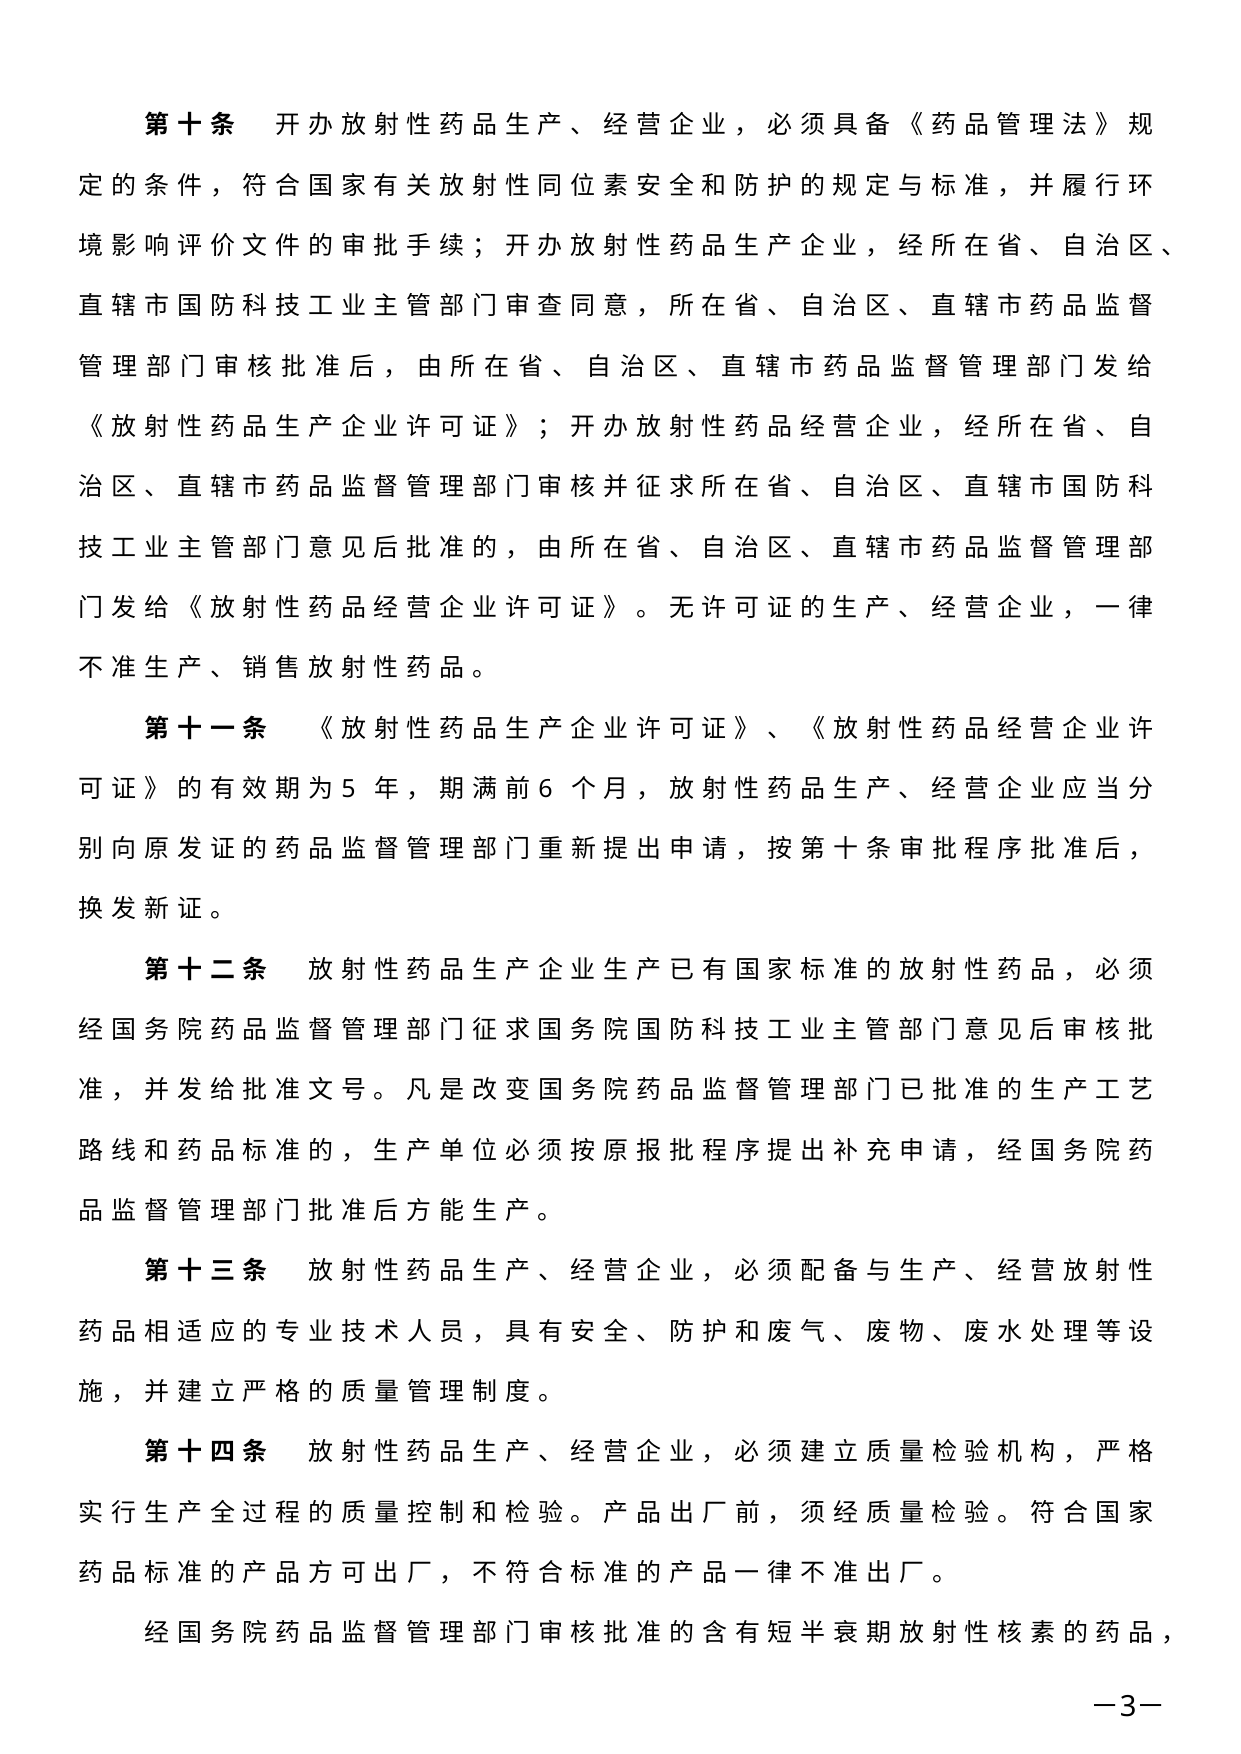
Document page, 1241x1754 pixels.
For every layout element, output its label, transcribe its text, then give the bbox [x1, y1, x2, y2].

text 第十二条 放射性药品生产企业生产已有国家标准的放射性药品，必须经国务院药品监督管理部门征求国务院国防科技工业主管部门意见后审核批准，并发给批准文号。凡是改变国务院药品监督管理部门已批准的生产工艺路线和药品标准的，生产单位必须按原报批程序提出补充申请，经国务院药品监督管理部门批准后方能生产。 [79, 937, 1161, 1239]
text 第十四条 放射性药品生产、经营企业，必须建立质量检验机构，严格实行生产全过程的质量控制和检验。产品出厂前，须经质量检验。符合国家药品标准的产品方可出厂，不符合标准的产品一律不准出厂。 [79, 1420, 1161, 1601]
text 第十条 开办放射性药品生产、经营企业，必须具备《药品管理法》规定的条件，符合国家有关放射性同位素安全和防护的规定与标准，并履行环境影响评价文件的审批手续；开办放射性药品生产企业，经所在省、自治区、直辖市国防科技工业主管部门审查同意，所在省、自治区、直辖市药品监督管理部门审核批准后，由所在省、自治区、直辖市药品监督管理部门发给《放射性药品生产企业许可证》；开办放射性药品经营企业，经所在省、自治区、直辖市药品监督管理部门审核并征求所在省、自治区、直辖市国防科技工业主管部门意见后批准的，由所在省、自治区、直辖市药品监督管理部门发给《放射性药品经营企业许可证》。无许可证的生产、经营企业，一律不准生产、销售放射性药品。 [79, 93, 1161, 696]
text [79, 1601, 1161, 1661]
text 第十三条 放射性药品生产、经营企业，必须配备与生产、经营放射性药品相适应的专业技术人员，具有安全、防护和废气、废物、废水处理等设施，并建立严格的质量管理制度。 [79, 1239, 1161, 1420]
text 第十一条 《放射性药品生产企业许可证》、《放射性药品经营企业许可证》的有效期为5年，期满前6个月，放射性药品生产、经营企业应当分别向原发证的药品监督管理部门重新提出申请，按第十条审批程序批准后，换发新证。 [79, 696, 1161, 937]
